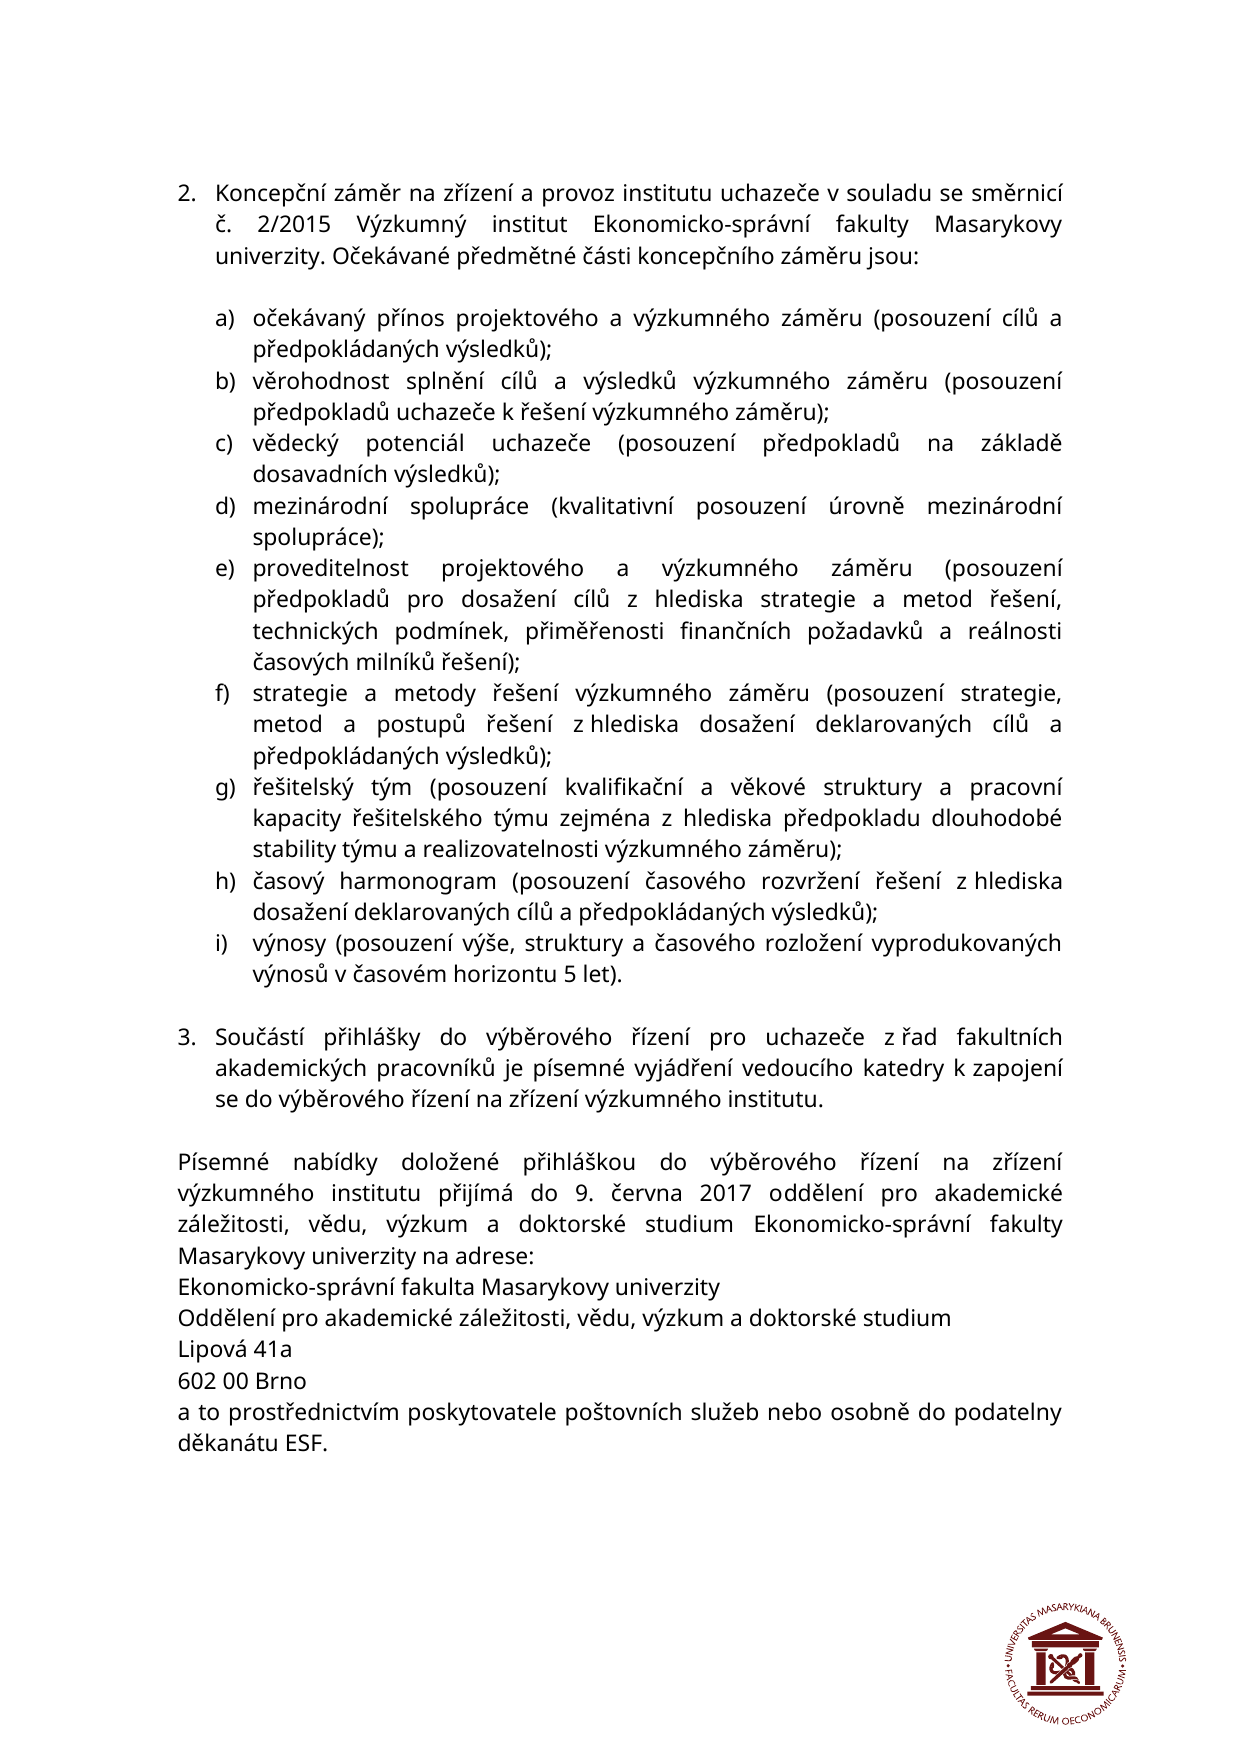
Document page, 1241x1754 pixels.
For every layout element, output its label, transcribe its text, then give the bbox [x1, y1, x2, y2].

list strategie a metody řešení výzkumného záměru (posouzení strategie, metod a postupů řešení z hlediska dosažení deklarovaných cílů a předpokládaných výsledků); [215, 677, 1063, 771]
list a to prostřednictvím poskytovatele poštovních služeb nebo osobně do podatelny děkanátu ESF. [177, 1396, 1063, 1458]
list Součástí přihlášky do výběrového řízení pro uchazeče z řad fakultních akademických pracovníků je písemné vyjádření vedoucího katedry k zapojení se do výběrového řízení na zřízení výzkumného institutu. [177, 1021, 1063, 1115]
list řešitelský tým (posouzení kvalifikační a věkové struktury a pracovní kapacity řešitelského týmu zejména z hlediska předpokladu dlouhodobé stability týmu a realizovatelnosti výzkumného záměru); [215, 771, 1063, 865]
list Písemné nabídky doložené přihláškou do výběrového řízení na zřízení výzkumného institutu přijímá do 9. června 2017 oddělení pro akademické záležitosti, vědu, výzkum a doktorské studium Ekonomicko-správní fakulty Masarykovy univerzity na adrese: [177, 1146, 1063, 1271]
list vědecký potenciál uchazeče (posouzení předpokladů na základě dosavadních výsledků); [215, 427, 1063, 490]
list Koncepční záměr na zřízení a provoz institutu uchazeče v souladu se směrnicí č. 2/2015 Výzkumný institut Ekonomicko-správní fakulty Masarykovy univerzity. Očekávané předmětné části koncepčního záměru jsou: [177, 177, 1063, 271]
list očekávaný přínos projektového a výzkumného záměru (posouzení cílů a předpokládaných výsledků); [215, 302, 1063, 365]
list věrohodnost splnění cílů a výsledků výzkumného záměru (posouzení předpokladů uchazeče k řešení výzkumného záměru); [215, 365, 1063, 427]
list Lipová 41a [177, 1333, 1063, 1365]
list proveditelnost projektového a výzkumného záměru (posouzení předpokladů pro dosažení cílů z hlediska strategie a metod řešení, technických podmínek, přiměřenosti finančních požadavků a reálnosti časových milníků řešení); [215, 552, 1063, 677]
list výnosy (posouzení výše, struktury a časového rozložení vyprodukovaných výnosů v časovém horizontu 5 let). [215, 927, 1063, 990]
list Ekonomicko-správní fakulta Masarykovy univerzity [177, 1271, 1063, 1302]
list časový harmonogram (posouzení časového rozvržení řešení z hlediska dosažení deklarovaných cílů a předpokládaných výsledků); [215, 865, 1063, 927]
list Oddělení pro akademické záležitosti, vědu, výzkum a doktorské studium [177, 1302, 1063, 1333]
list mezinárodní spolupráce (kvalitativní posouzení úrovně mezinárodní spolupráce); [215, 490, 1063, 552]
list 602 00 Brno [177, 1365, 1063, 1396]
